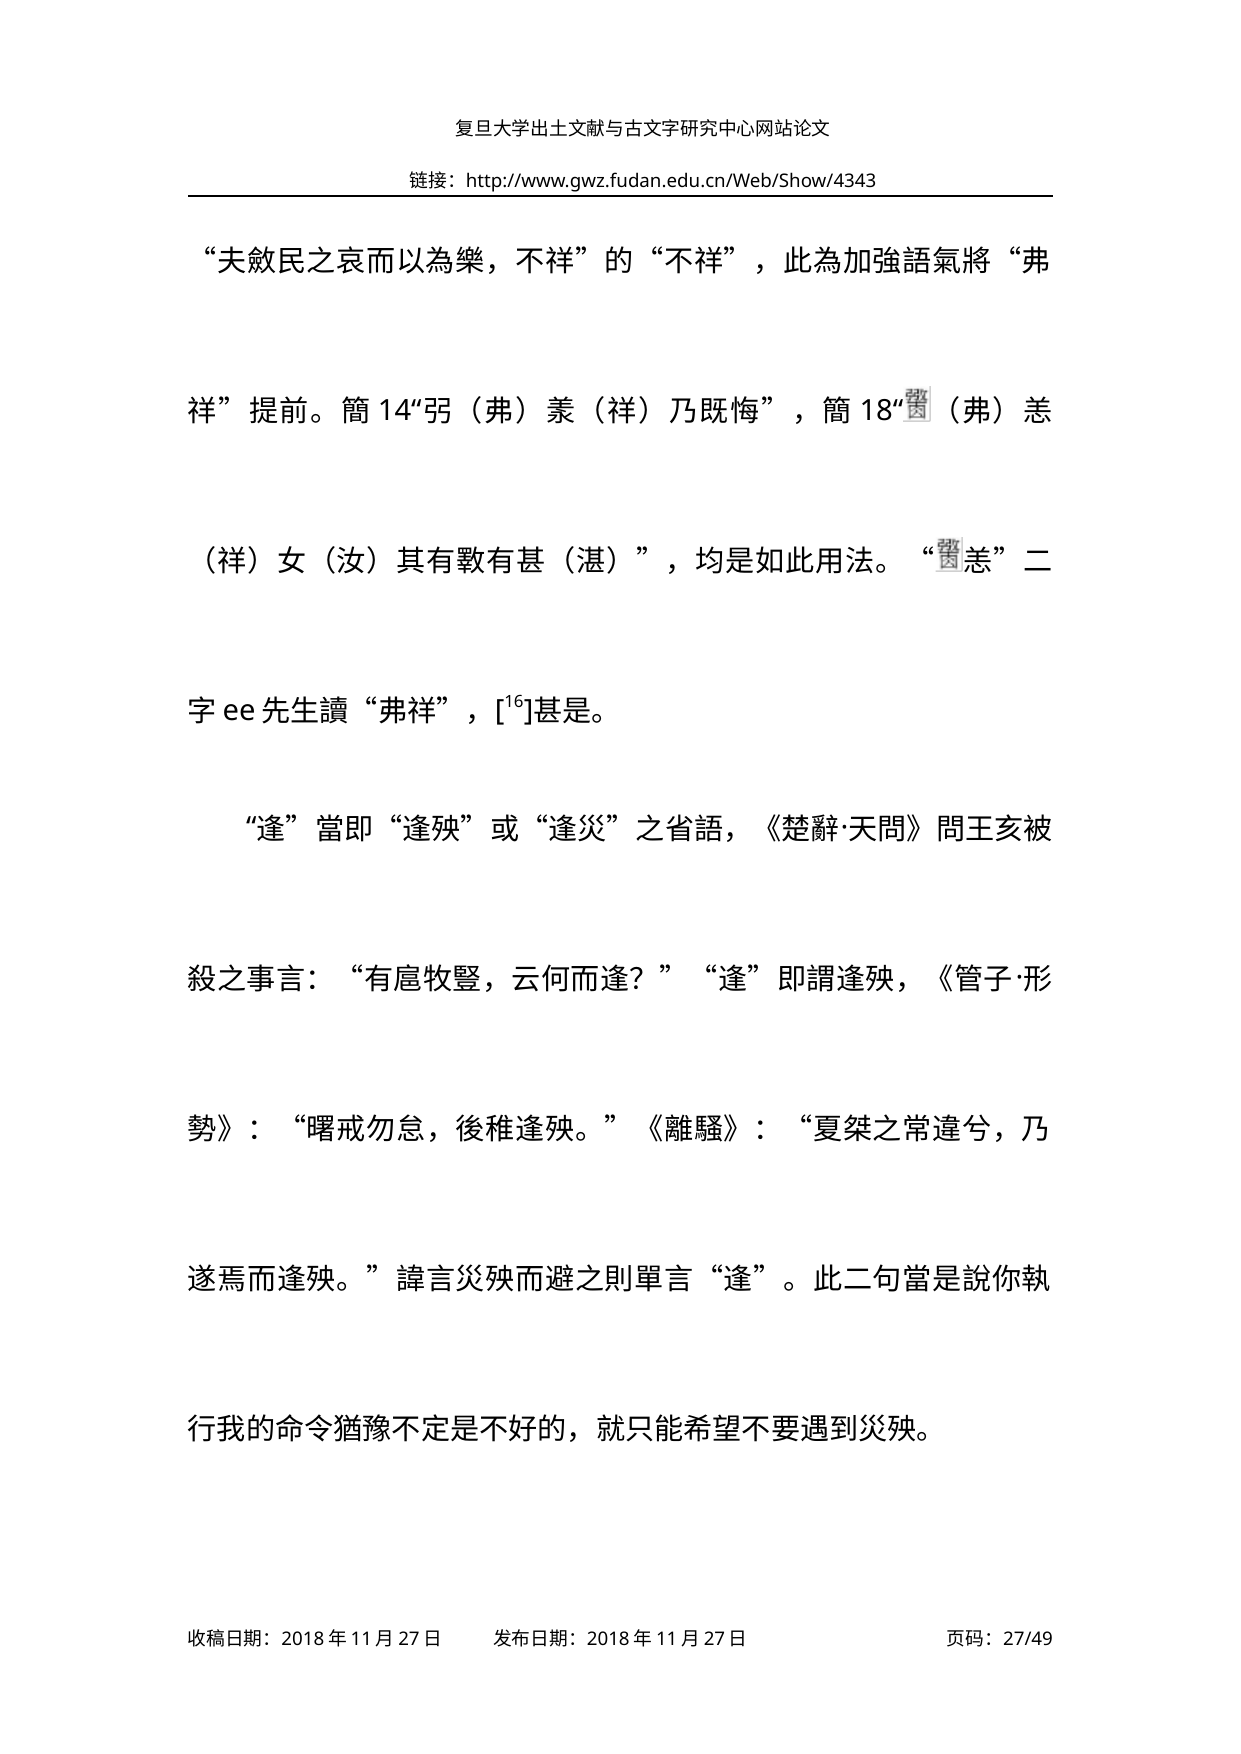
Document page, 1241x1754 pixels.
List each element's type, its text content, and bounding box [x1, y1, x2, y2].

text “逢”當即“逢殃”或“逢災”之省語，《楚辭·天問》問王亥被殺之事言：“有扈牧豎，云何而逢？”“逢”即謂逢殃，《管子·形勢》：“曙戒勿怠，後稚逢殃。”《離騷》：“夏桀之常違兮，乃遂焉而逢殃。”諱言災殃而避之則單言“逢”。此二句當是說你執行我的命令猶豫不定是不好的，就只能希望不要遇到災殃。 [187, 789, 1053, 1464]
picture [935, 537, 964, 573]
picture [903, 386, 932, 423]
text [187, 222, 1053, 747]
